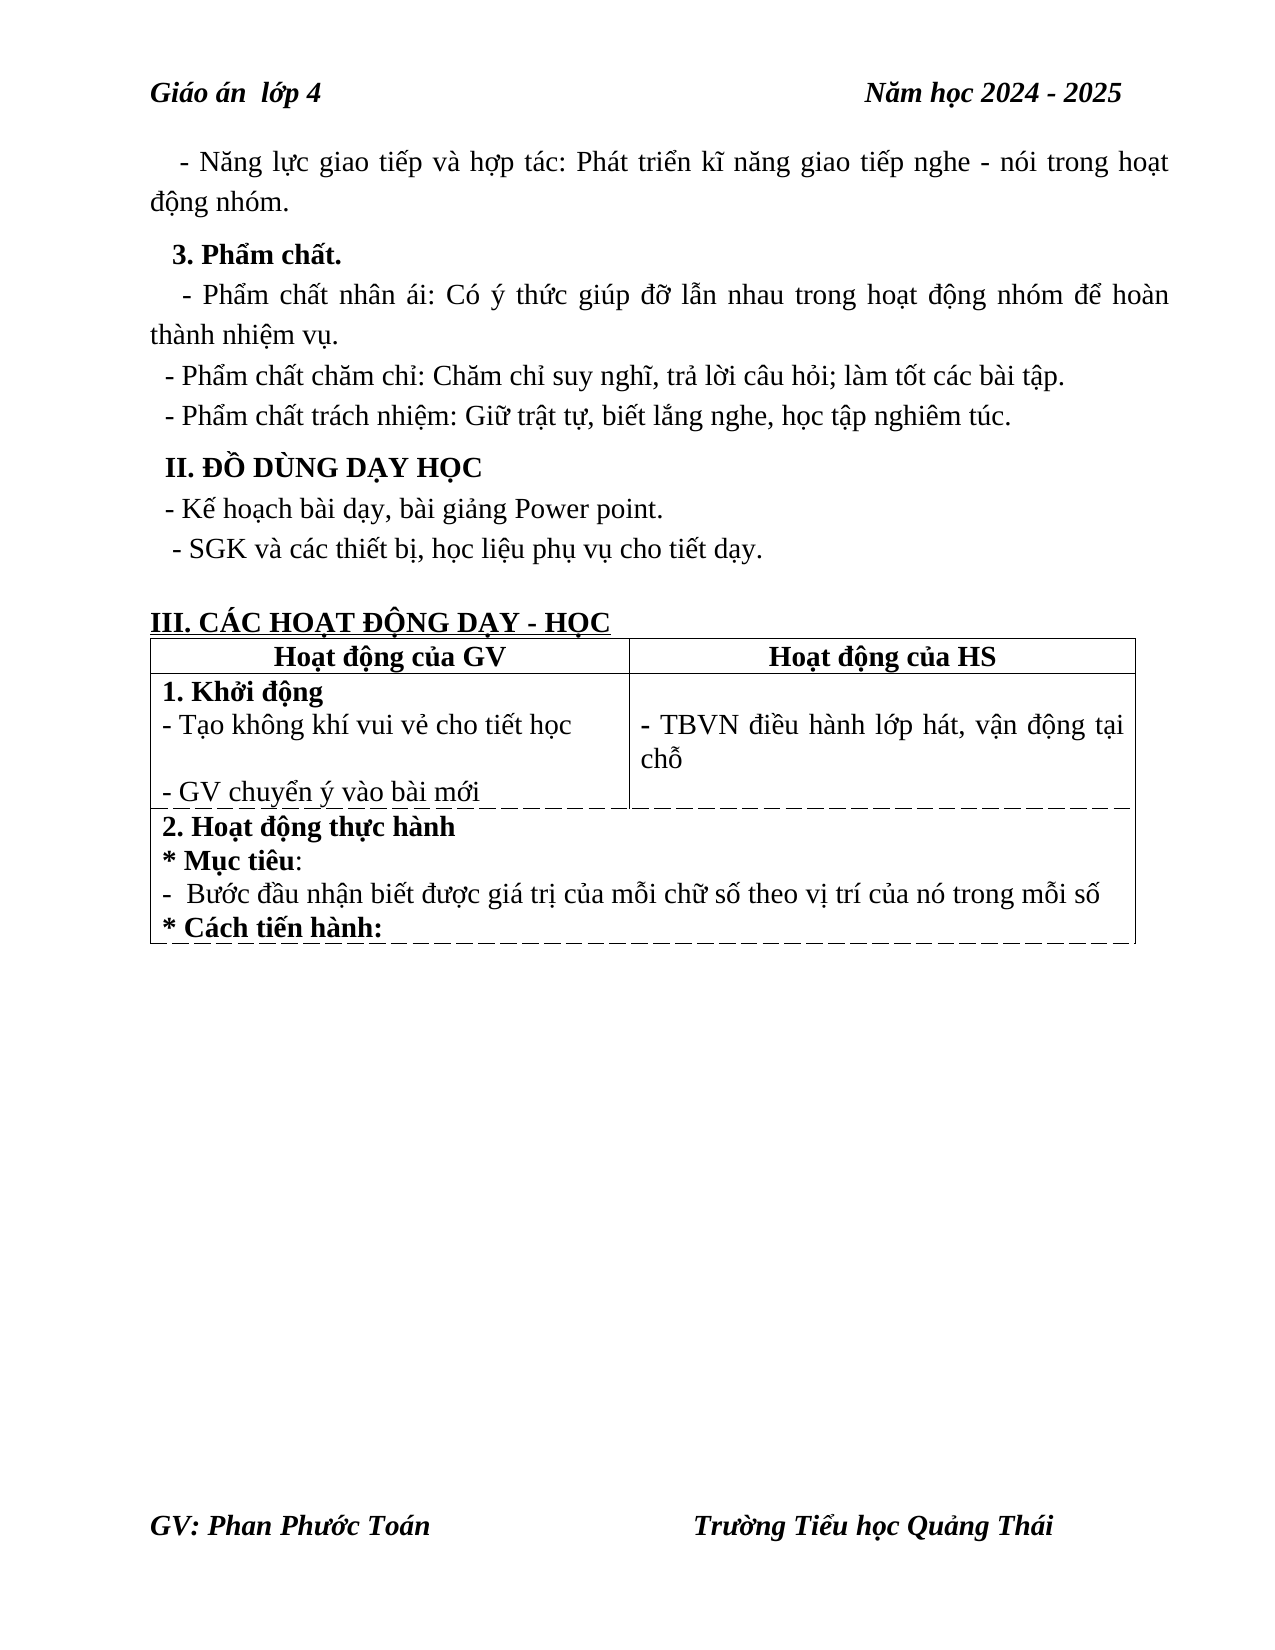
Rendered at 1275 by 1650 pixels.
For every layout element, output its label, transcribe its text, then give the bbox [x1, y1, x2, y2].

table_cell 1. Khởi động - Tạo không khí vui vẻ cho tiết học - GV chuyển ý vào bài mới [151, 674, 629, 808]
text - Phẩm chất nhân ái: Có ý thức giúp đỡ lẫn nhau trong hoạt động nhóm để hoàn thành nhiệm vụ. [150, 277, 1172, 351]
text - Phẩm chất trách nhiệm: Giữ trật tự, biết lắng nghe, học tập nghiêm túc. [150, 398, 1172, 431]
text - SGK và các thiết bị, học liệu phụ vụ cho tiết dạy. [150, 531, 1172, 564]
table_cell - TBVN điều hành lớp hát, vận động tại chỗ [630, 674, 1135, 808]
table_cell 2. Hoạt động thực hành * Mục tiêu: - Bước đầu nhận biết được giá trị của mỗi chữ số theo vị trí của nó trong mỗi số * Cách tiến hành: [151, 808, 1135, 943]
table_header Hoạt động của HS [630, 639, 1135, 673]
table_header Hoạt động của GV [151, 639, 629, 673]
text III. CÁC HOẠT ĐỘNG DẠY - HỌC [150, 605, 1172, 638]
text II. ĐỒ DÙNG DẠY HỌC [150, 451, 1172, 484]
text - Năng lực giao tiếp và hợp tác: Phát triển kĩ năng giao tiếp nghe - nói trong hoạt động nhóm. [150, 144, 1172, 218]
text - Kế hoạch bài dạy, bài giảng Power point. [150, 491, 1172, 524]
text 3. Phẩm chất. [150, 237, 1172, 271]
text - Phẩm chất chăm chỉ: Chăm chỉ suy nghĩ, trả lời câu hỏi; làm tốt các bài tập. [150, 358, 1172, 391]
